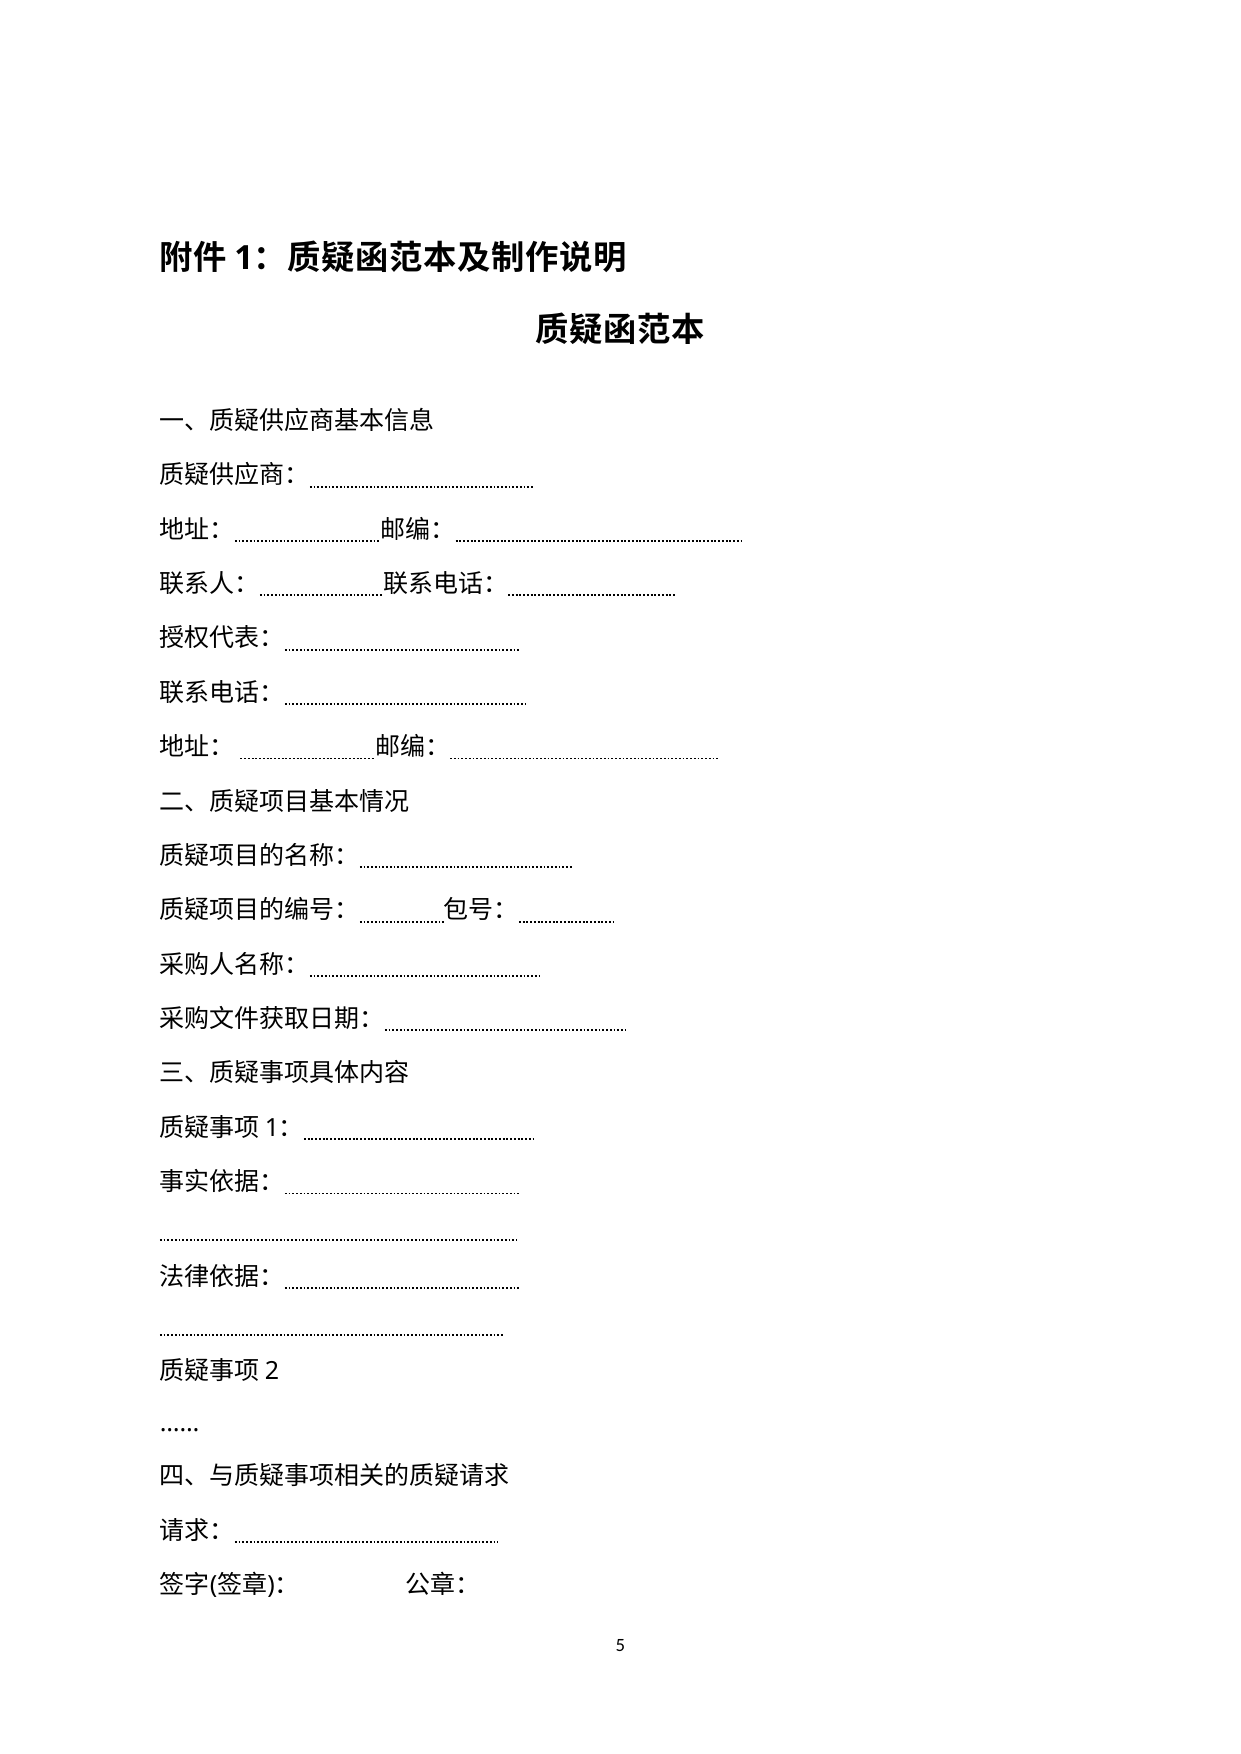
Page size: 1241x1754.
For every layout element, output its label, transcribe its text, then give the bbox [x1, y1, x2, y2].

text 采购人名称： [159, 944, 1081, 980]
text 采购文件获取日期： [159, 998, 1081, 1035]
text 联系人： 联系电话： [159, 563, 1081, 600]
text 法律依据： [159, 1256, 1081, 1292]
text 三、质疑事项具体内容 [159, 1053, 1081, 1089]
text 事实依据： [159, 1162, 1081, 1198]
text 四、与质疑事项相关的质疑请求 [159, 1456, 1081, 1492]
text 二、质疑项目基本情况 [159, 781, 1081, 817]
text 联系电话： [159, 672, 1081, 708]
text 请求： [159, 1510, 1081, 1546]
text 地址： 邮编： [159, 727, 1081, 763]
text 质疑事项2 [159, 1350, 1081, 1387]
text 质疑事项1： [159, 1107, 1081, 1143]
text 质疑供应商： [159, 455, 1081, 491]
text 质疑函范本 [159, 303, 1081, 351]
text …… [159, 1405, 1081, 1439]
text 地址： 邮编： [159, 509, 1081, 545]
text 附件1：质疑函范本及制作说明 [159, 230, 1081, 279]
text 质疑项目的名称： [159, 835, 1081, 872]
text 一、质疑供应商基本信息 [159, 400, 1081, 437]
text 签字(签章)： 公章： [159, 1564, 1081, 1601]
text 授权代表： [159, 618, 1081, 654]
text 质疑项目的编号： 包号： [159, 890, 1081, 926]
